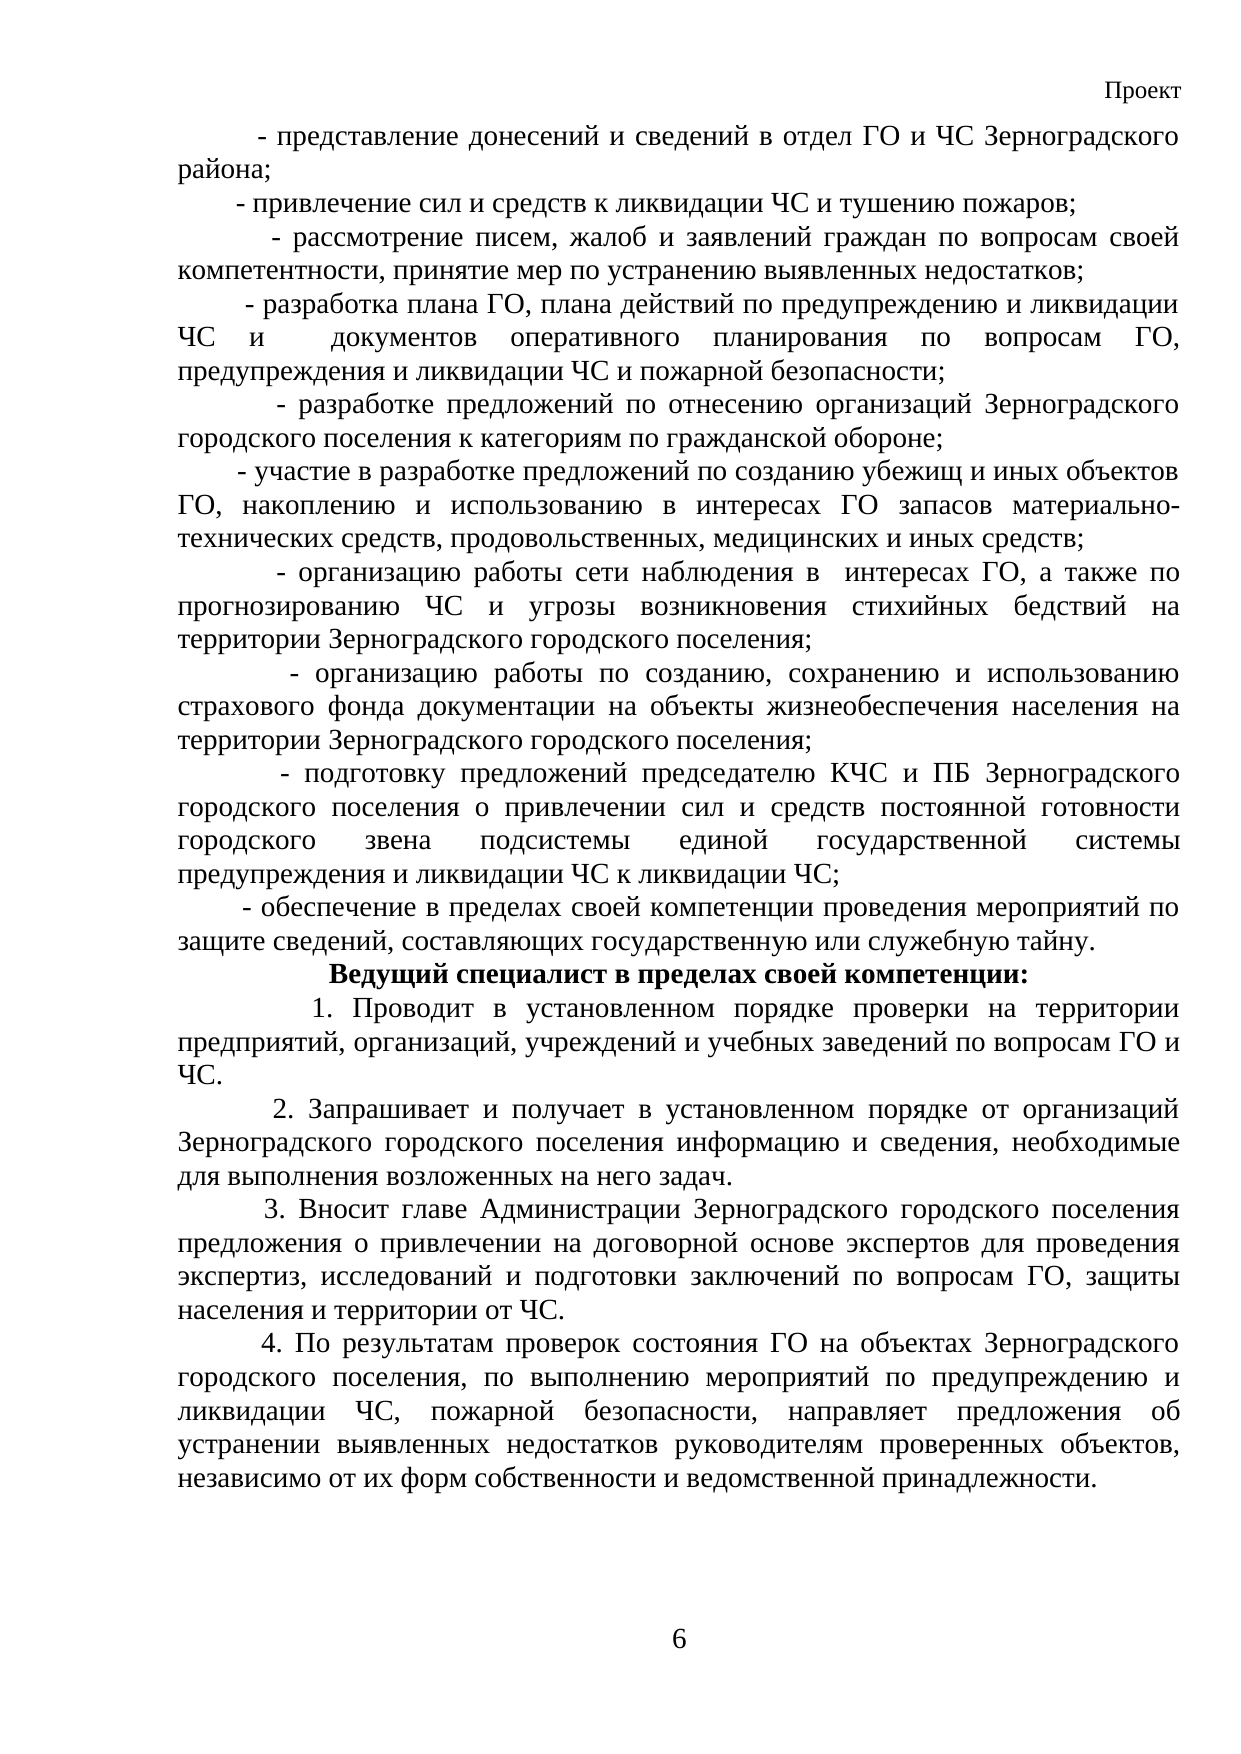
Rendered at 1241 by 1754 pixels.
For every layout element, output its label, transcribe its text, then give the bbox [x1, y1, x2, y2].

text - разработке предложений по отнесению организаций Зерноградского городского поселения к категориям по гражданской обороне; [177, 386, 1181, 453]
text - рассмотрение писем, жалоб и заявлений граждан по вопросам своей компетентности, принятие мер по устранению выявленных недостатков; [177, 219, 1181, 286]
text - подготовку предложений председателю КЧС и ПБ Зерноградского городского поселения о привлечении сил и средств постоянной готовности городского звена подсистемы единой государственной системы предупреждения и ликвидации ЧС к ликвидации ЧС; [177, 755, 1181, 889]
text - участие в разработке предложений по созданию убежищ и иных объектов ГО, накоплению и использованию в интересах ГО запасов материально-технических средств, продовольственных, медицинских и иных средств; [177, 453, 1181, 554]
text - организацию работы сети наблюдения в интересах ГО, а также по прогнозированию ЧС и угрозы возникновения стихийных бедствий на территории Зерноградского городского поселения; [177, 554, 1181, 655]
text - организацию работы по созданию, сохранению и использованию страхового фонда документации на объекты жизнеобеспечения населения на территории Зерноградского городского поселения; [177, 655, 1181, 755]
text 4. По результатам проверок состояния ГО на объектах Зерноградского городского поселения, по выполнению мероприятий по предупреждению и ликвидации ЧС, пожарной безопасности, направляет предложения об устранении выявленных недостатков руководителям проверенных объектов, независимо от их форм собственности и ведомственной принадлежности. [177, 1326, 1181, 1493]
text 1. Проводит в установленном порядке проверки на территории предприятий, организаций, учреждений и учебных заведений по вопросам ГО и ЧС. [177, 990, 1181, 1091]
text - обеспечение в пределах своей компетенции проведения мероприятий по защите сведений, составляющих государственную или служебную тайну. [177, 889, 1181, 957]
text - привлечение сил и средств к ликвидации ЧС и тушению пожаров; [177, 185, 1181, 219]
text 3. Вносит главе Администрации Зерноградского городского поселения предложения о привлечении на договорной основе экспертов для проведения экспертиз, исследований и подготовки заключений по вопросам ГО, защиты населения и территории от ЧС. [177, 1191, 1181, 1326]
text - представление донесений и сведений в отдел ГО и ЧС Зерноградского района; [177, 118, 1181, 185]
text Ведущий специалист в пределах своей компетенции: [177, 957, 1181, 990]
text - разработка плана ГО, плана действий по предупреждению и ликвидации ЧС и документов оперативного планирования по вопросам ГО, предупреждения и ликвидации ЧС и пожарной безопасности; [177, 286, 1181, 386]
text 2. Запрашивает и получает в установленном порядке от организаций Зерноградского городского поселения информацию и сведения, необходимые для выполнения возложенных на него задач. [177, 1091, 1181, 1191]
